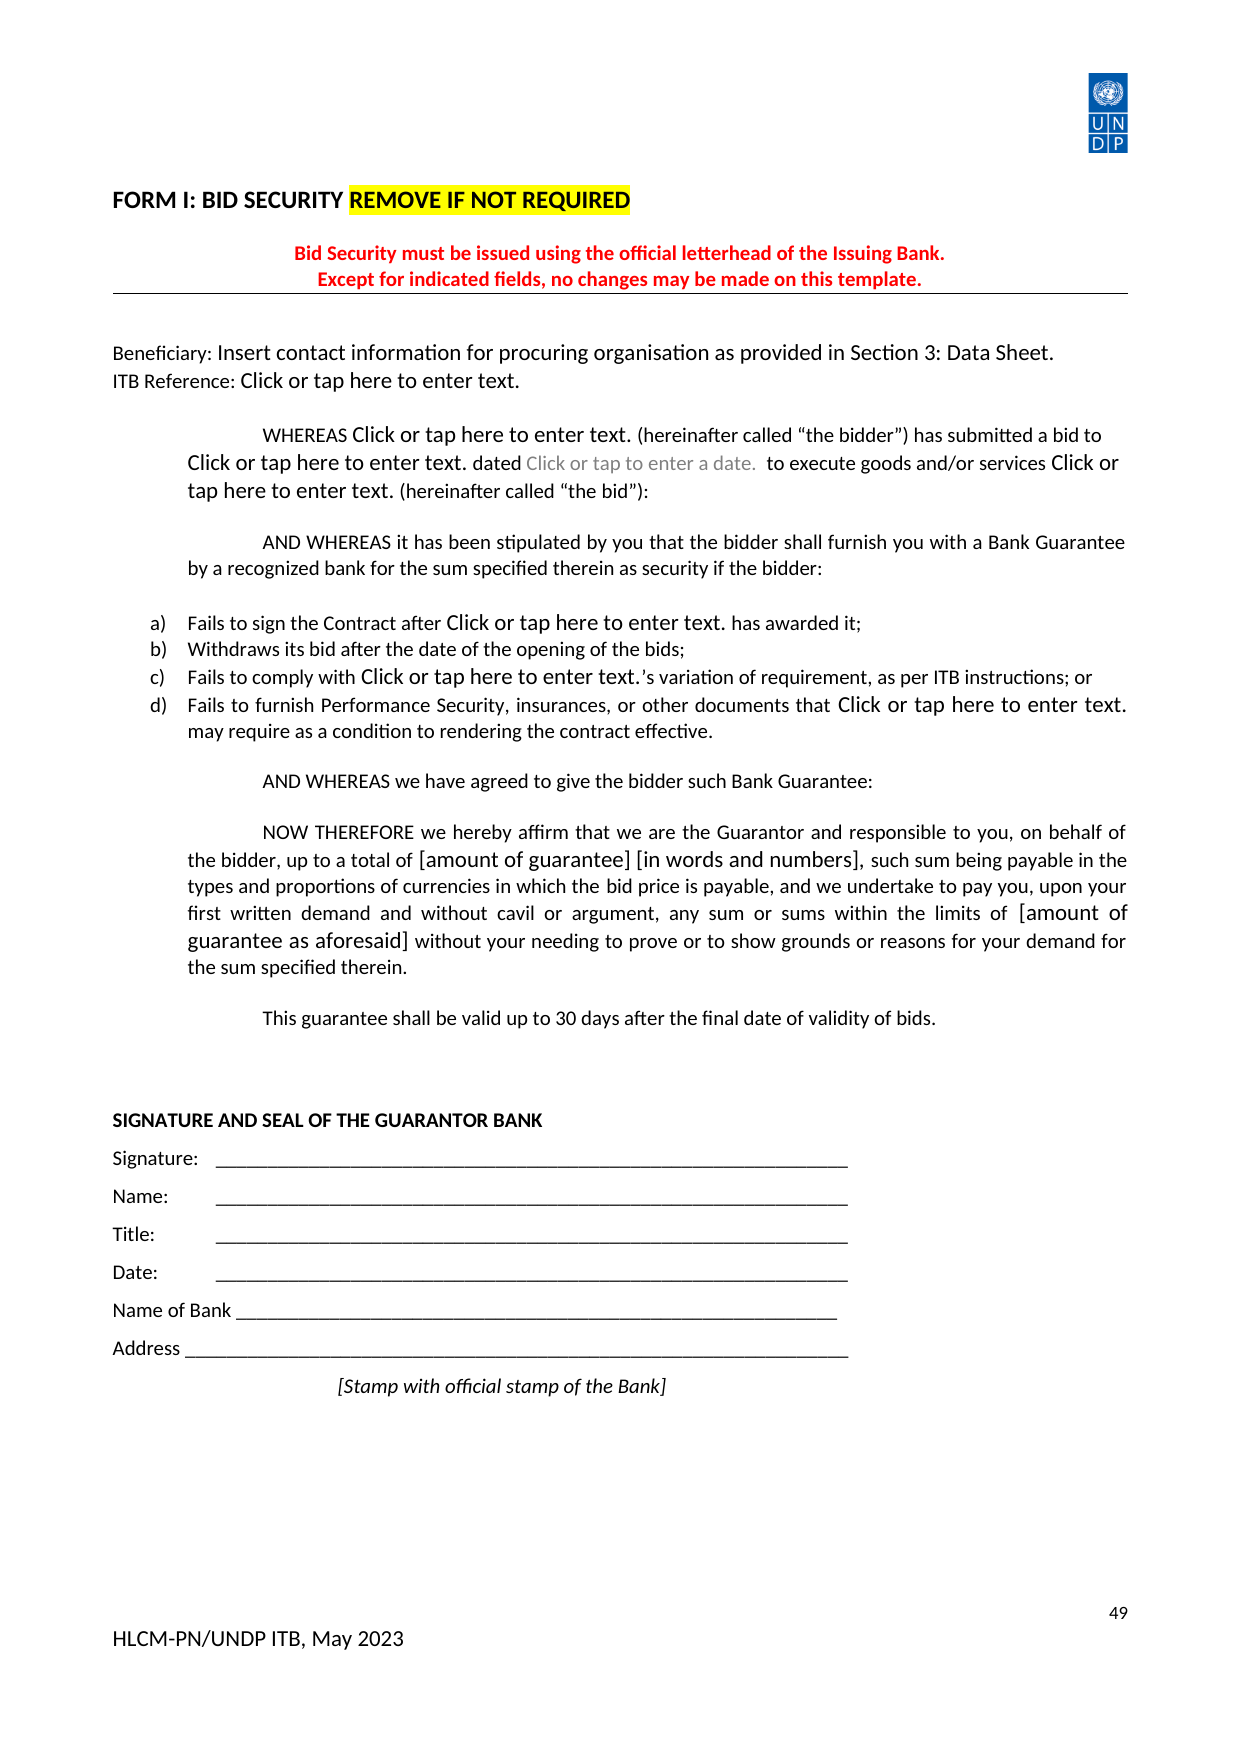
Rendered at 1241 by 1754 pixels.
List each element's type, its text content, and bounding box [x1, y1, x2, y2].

subtitle Except for indicated fields, no changes may be made on this template. [112, 266, 1128, 294]
text Name of Bank __________________________________________________________ [112, 1297, 1128, 1323]
text Beneficiary: [112, 338, 1128, 367]
subtitle FORM I: BID SECURITY REMOVE IF NOT REQUIRED [112, 184, 1128, 215]
list Fails to sign the Contract after has awarded it; [150, 608, 1128, 636]
text Name: _____________________________________________________________ [112, 1183, 1128, 1208]
picture [1088, 73, 1128, 153]
text AND WHEREAS it has been stipulated by you that the bidder shall furnish you with a Bank Guarantee by a recognized bank for the sum specified therein as security if the bidder: [187, 529, 1128, 580]
list Fails to furnish Performance Security, insurances, or other documents that may require as a condition to rendering the contract effective. [150, 690, 1128, 743]
text Address ________________________________________________________________ [112, 1336, 1128, 1361]
text AND WHEREAS we have agreed to give the bidder such Bank Guarantee: [187, 769, 1128, 794]
subtitle Bid Security must be issued using the official letterhead of the Issuing Bank. [112, 241, 1128, 266]
text This guarantee shall be valid up to 30 days after the final date of validity of bids. [187, 1005, 1128, 1031]
text Title: _____________________________________________________________ [112, 1221, 1128, 1247]
text NOW THEREFORE we hereby affirm that we are the Guarantor and responsible to you, on behalf of the bidder, up to a total of such sum being payable in the types and proportions of currencies in which the bid price is payable, and we undertake to pay you, upon your first written demand and without cavil or argument, any sum or sums within the limits of without your needing to prove or to show grounds or reasons for your demand for the sum specified therein. [187, 819, 1128, 980]
text [Stamp with official stamp of the Bank] [262, 1374, 1128, 1399]
list Fails to comply with ’s variation of requirement, as per ITB instructions; or [150, 662, 1128, 690]
text SIGNATURE AND SEAL OF THE GUARANTOR BANK [112, 1107, 1128, 1132]
text WHEREAS (hereinafter called “the bidder”) has submitted a bid to dated to execute goods and/or services (hereinafter called “the bid”): [187, 420, 1128, 504]
text ITB Reference: [112, 367, 1128, 394]
list Withdraws its bid after the date of the opening of the bids; [150, 636, 1128, 662]
text Date: _____________________________________________________________ [112, 1259, 1128, 1285]
text Signature: _____________________________________________________________ [112, 1145, 1128, 1170]
